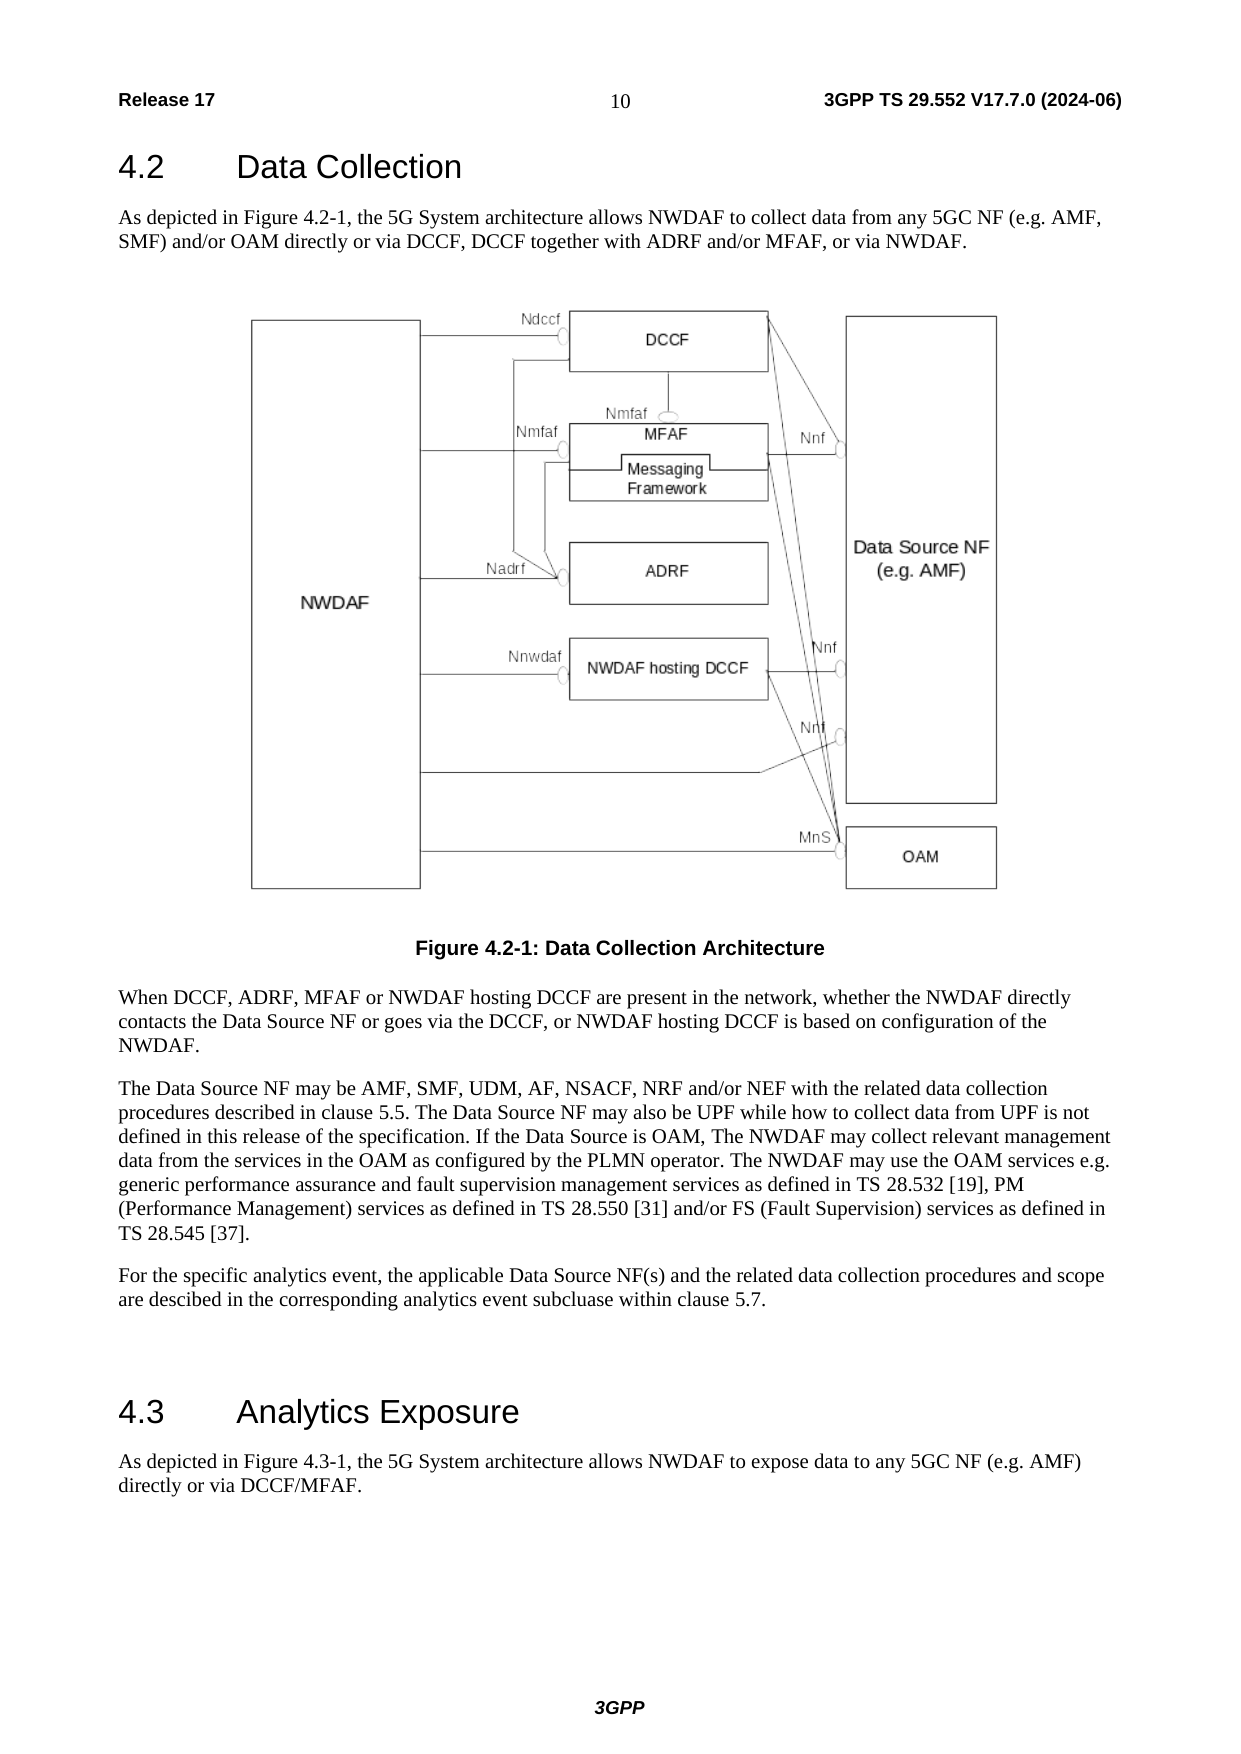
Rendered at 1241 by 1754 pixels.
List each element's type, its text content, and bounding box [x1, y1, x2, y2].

text When DCCF, ADRF, MFAF or NWDAF hosting DCCF are present in the network, whether the NWDAF directly contacts the Data Source NF or goes via the DCCF, or NWDAF hosting DCCF is based on configuration of the NWDAF. [118, 985, 1122, 1057]
subtitle 4.2 Data Collection [118, 147, 1122, 186]
text As depicted in Figure 4.3-1, the 5G System architecture allows NWDAF to expose data to any 5GC NF (e.g. AMF) directly or via DCCF/MFAF. [118, 1449, 1122, 1497]
text Figure 4.2-1: Data Collection Architecture [118, 936, 1122, 960]
text As depicted in Figure 4.2-1, the 5G System architecture allows NWDAF to collect data from any 5GC NF (e.g. AMF, SMF) and/or OAM directly or via DCCF, DCCF together with ADRF and/or MFAF, or via NWDAF. [118, 205, 1122, 253]
text For the specific analytics event, the applicable Data Source NF(s) and the related data collection procedures and scope are descibed in the corresponding analytics event subcluase within clause 5.7. [118, 1263, 1122, 1311]
text The Data Source NF may be AMF, SMF, UDM, AF, NSACF, NRF and/or NEF with the related data collection procedures described in clause 5.5. The Data Source NF may also be UPF while how to collect data from UPF is not defined in this release of the specification. If the Data Source is OAM, The NWDAF may collect relevant management data from the services in the OAM as configured by the PLMN operator. The NWDAF may use the OAM services e.g. generic performance assurance and fault supervision management services as defined in TS 28.532 [19], PM (Performance Management) services as defined in TS 28.550 [31] and/or FS (Fault Supervision) services as defined in TS 28.545 [37]. [118, 1076, 1122, 1244]
subtitle 4.3 Analytics Exposure [118, 1392, 1122, 1430]
